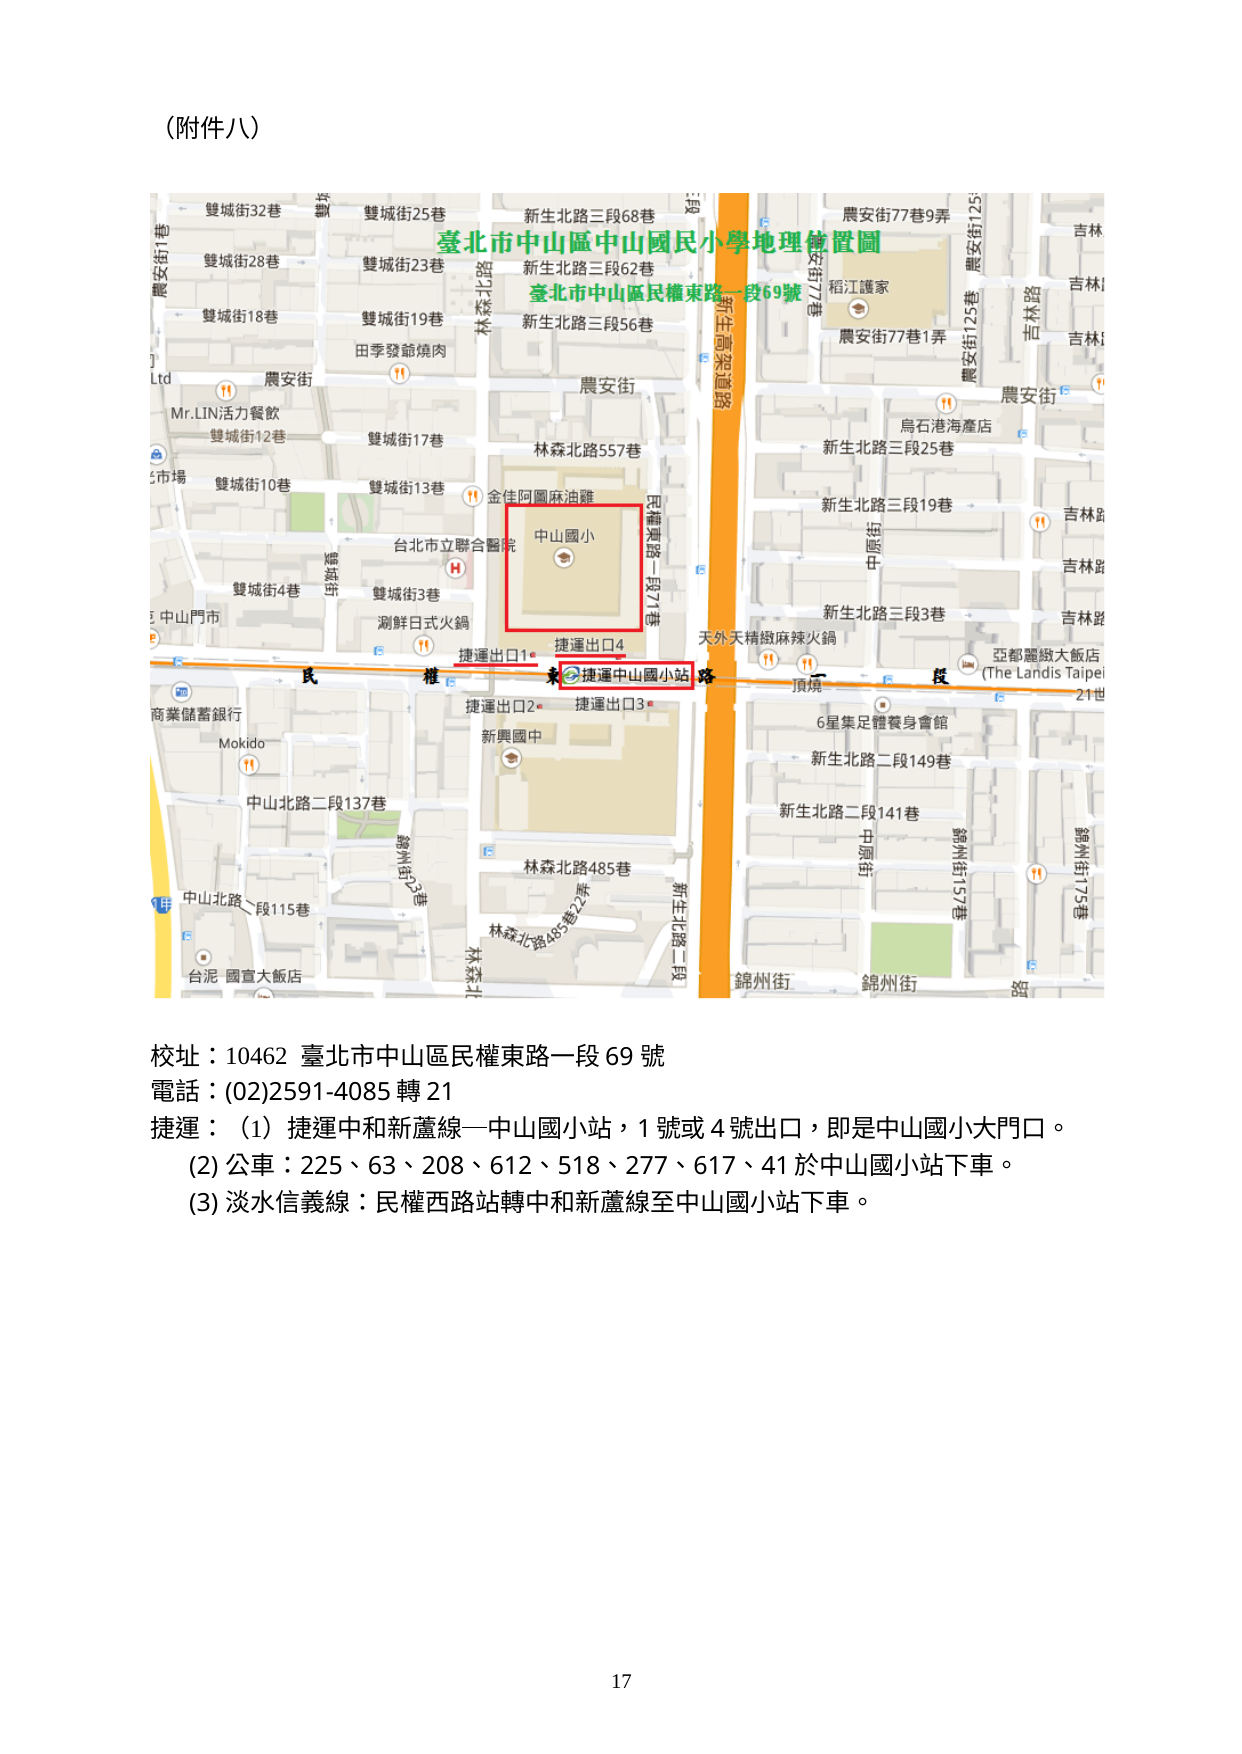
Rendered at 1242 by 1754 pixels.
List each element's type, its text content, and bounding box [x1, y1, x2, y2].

text （附件八） [150, 106, 1114, 142]
text 電話：(02)2591-4085轉21 [150, 1070, 1114, 1108]
text 捷運：（1）捷運中和新蘆線─中山國小站，1號或4號出口，即是中山國小大門口。 [150, 1108, 1108, 1145]
picture [150, 193, 1110, 1004]
text (2) 公車：225、63、208、612、518、277、617、41於中山國小站下車。 [150, 1145, 1108, 1181]
text (3) 淡水信義線：民權西路站轉中和新蘆線至中山國小站下車。 [150, 1182, 1108, 1218]
text 校址：10462 臺北市中山區民權東路一段69 號 [150, 1038, 1114, 1070]
